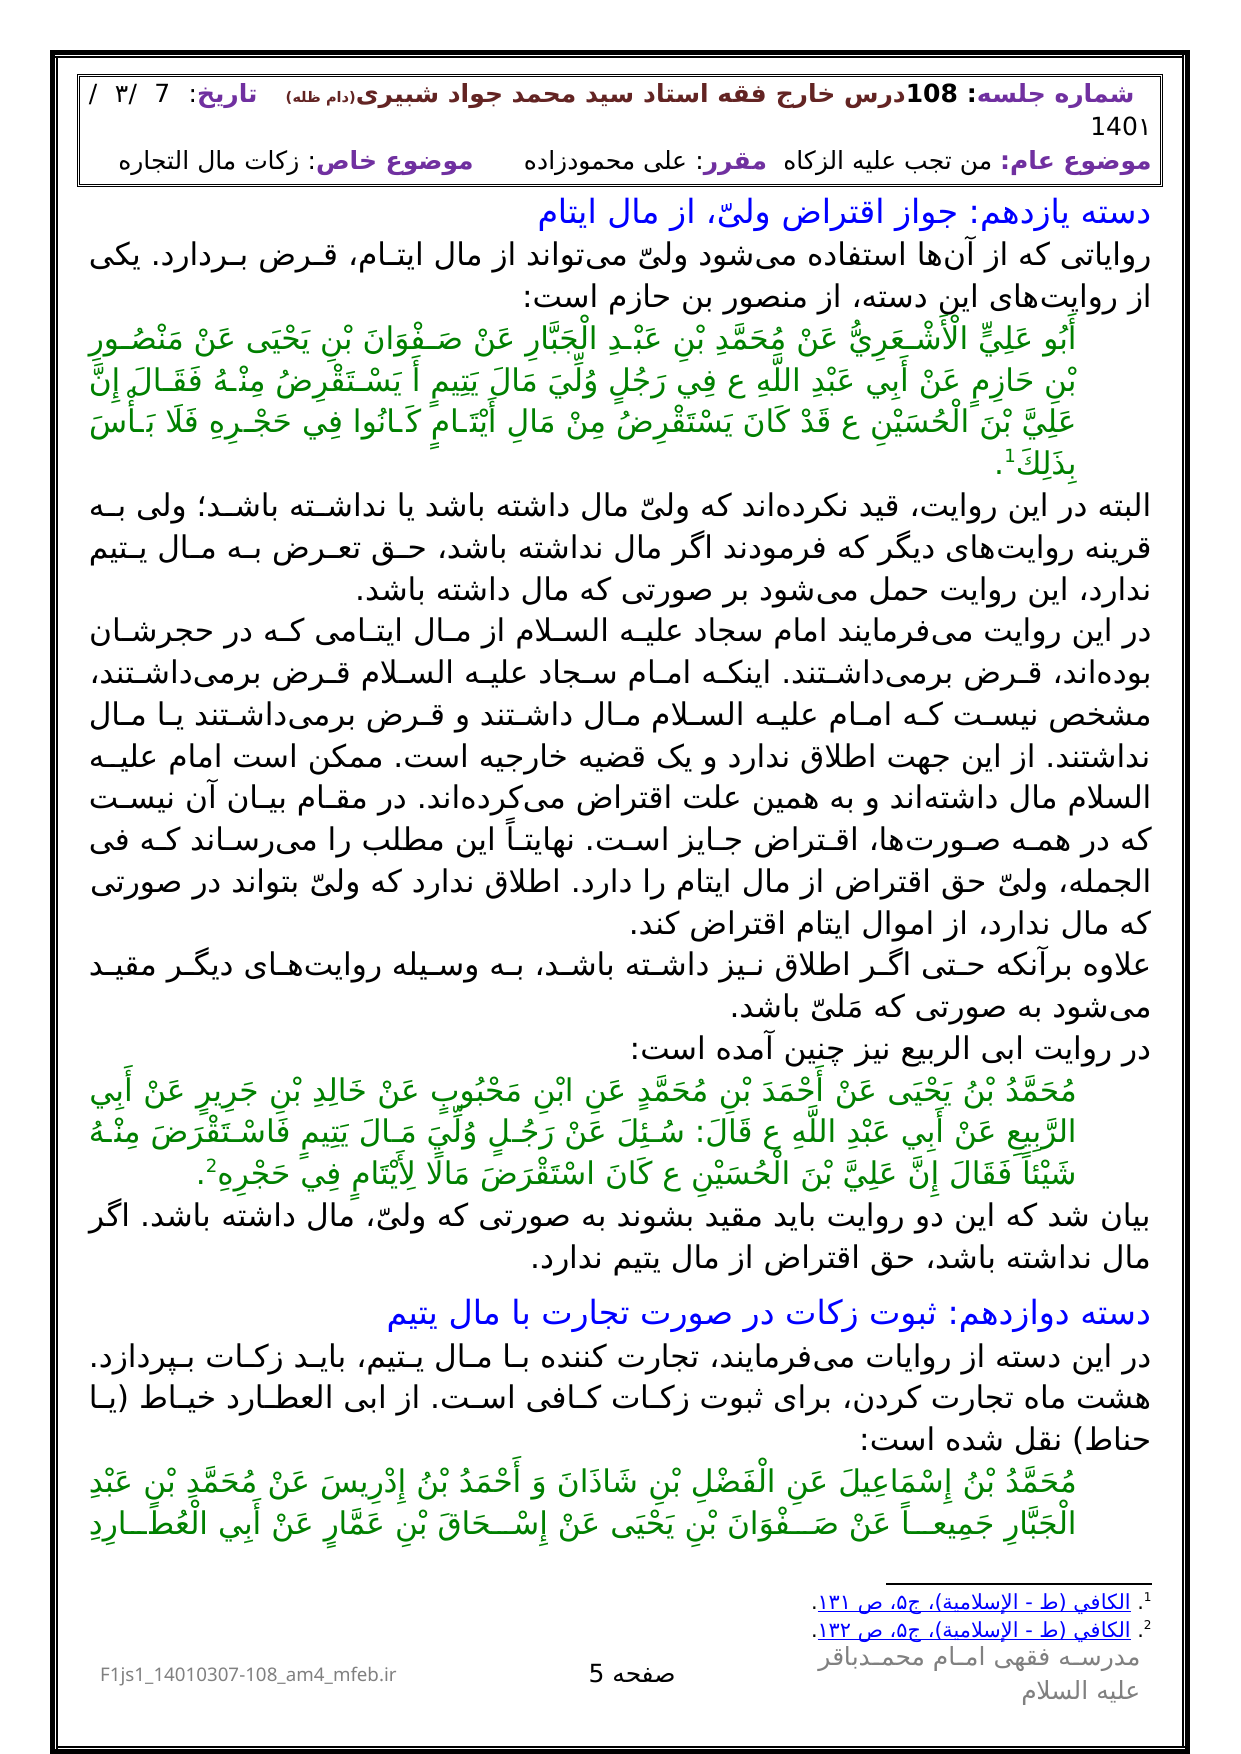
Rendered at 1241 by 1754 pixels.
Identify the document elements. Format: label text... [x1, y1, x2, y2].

text مُحَمَّدُ بْنُ يَحْيَى عَنْ أَحْمَدَ بْنِ مُحَمَّدٍ عَنِ ابْنِ مَحْبُوبٍ عَنْ خَالِدِ بْنِ جَرِيرٍ عَنْ أَبِي الرَّبِيعِ عَنْ أَبِي عَبْدِ اللَّهِ ع قَالَ: سُئِلَ عَنْ رَجُلٍ وُلِّيَ مَالَ يَتِيمٍ فَاسْتَقْرَضَ مِنْهُ شَيْئاً فَقَالَ إِنَّ عَلِيَّ بْنَ الْحُسَيْنِ ع كَانَ اسْتَقْرَضَ مَالًا لِأَيْتَامٍ فِي حَجْرِهِ. [89, 1072, 1077, 1192]
text در این دسته از روایات می‌فرمایند، تجارت کننده با مال یتیم، باید زکات بپردازد. هشت ماه تجارت کردن، برای ثبوت زکات کافی است. از ابی العطارد خیاط (یا حناط) نقل شده است: [89, 1338, 1152, 1458]
text أَبُو عَلِيٍّ الْأَشْعَرِيُّ عَنْ مُحَمَّدِ بْنِ عَبْدِ الْجَبَّارِ عَنْ صَفْوَانَ بْنِ يَحْيَى عَنْ مَنْصُورِ بْنِ حَازِمٍ عَنْ أَبِي عَبْدِ اللَّهِ ع فِي رَجُلٍ وُلِّيَ مَالَ يَتِيمٍ أَ يَسْتَقْرِضُ مِنْهُ فَقَالَ إِنَّ عَلِيَّ بْنَ الْحُسَيْنِ ع قَدْ كَانَ يَسْتَقْرِضُ مِنْ مَالِ أَيْتَامٍ كَانُوا فِي حَجْرِهِ فَلَا بَأْسَ بِذَلِكَ. [89, 320, 1077, 482]
text بیان شد که این دو روایت باید مقید بشوند به صورتی که ولیّ، مال داشته باشد. اگر مال نداشته باشد، حق اقتراض از مال یتیم ندارد. [89, 1197, 1152, 1276]
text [89, 1463, 1077, 1541]
text روایاتی که از آن‌ها استفاده می‌شود ولیّ می‌تواند از مال ایتام، قرض بردارد. یکی از روایت‌های این دسته، از منصور بن حازم است: [89, 237, 1152, 315]
text در روایت ابی الربیع نیز چنین آمده است: [89, 1030, 1152, 1067]
subtitle دسته دوازدهم: ثبوت زکات در صورت تجارت با مال یتیم [89, 1293, 1152, 1332]
subtitle دسته یازدهم: جواز اقتراض ولیّ، از مال ایتام [89, 192, 1152, 231]
text در این روایت می‌فرمایند امام سجاد علیه السلام از مال ایتامی که در حجرشان بوده‌اند، قرض برمی‌داشتند. اینکه امام سجاد علیه السلام قرض برمی‌داشتند، مشخص نیست که امام علیه السلام مال داشتند و قرض برمی‌داشتند یا مال نداشتند. از این جهت اطلاق ندارد و یک قضیه خارجیه است. ممکن است امام علیه السلام مال داشته‌اند و به همین علت اقتراض می‌کرده‌اند. در مقام بیان آن نیست که در همه صورت‌ها، اقتراض جایز است. نهایتاً این مطلب را می‌رساند که فی الجمله، ولیّ حق اقتراض از مال ایتام را دارد. اطلاق ندارد که ولیّ بتواند در صورتی که مال ندارد، از اموال ایتام اقتراض کند. [89, 613, 1152, 941]
text علاوه برآنکه حتی اگر اطلاق نیز داشته باشد، به وسیله روایت‌های دیگر مقید می‌شود به صورتی که مَلیّ باشد. [89, 947, 1152, 1025]
text البته در این روایت، قید نکرده‌اند که ولیّ مال داشته باشد یا نداشته باشد؛ ولی به قرینه روایت‌های دیگر که فرمودند اگر مال نداشته باشد، حق تعرض به مال یتیم ندارد، این روایت حمل می‌شود بر صورتی که مال داشته باشد. [89, 487, 1152, 607]
